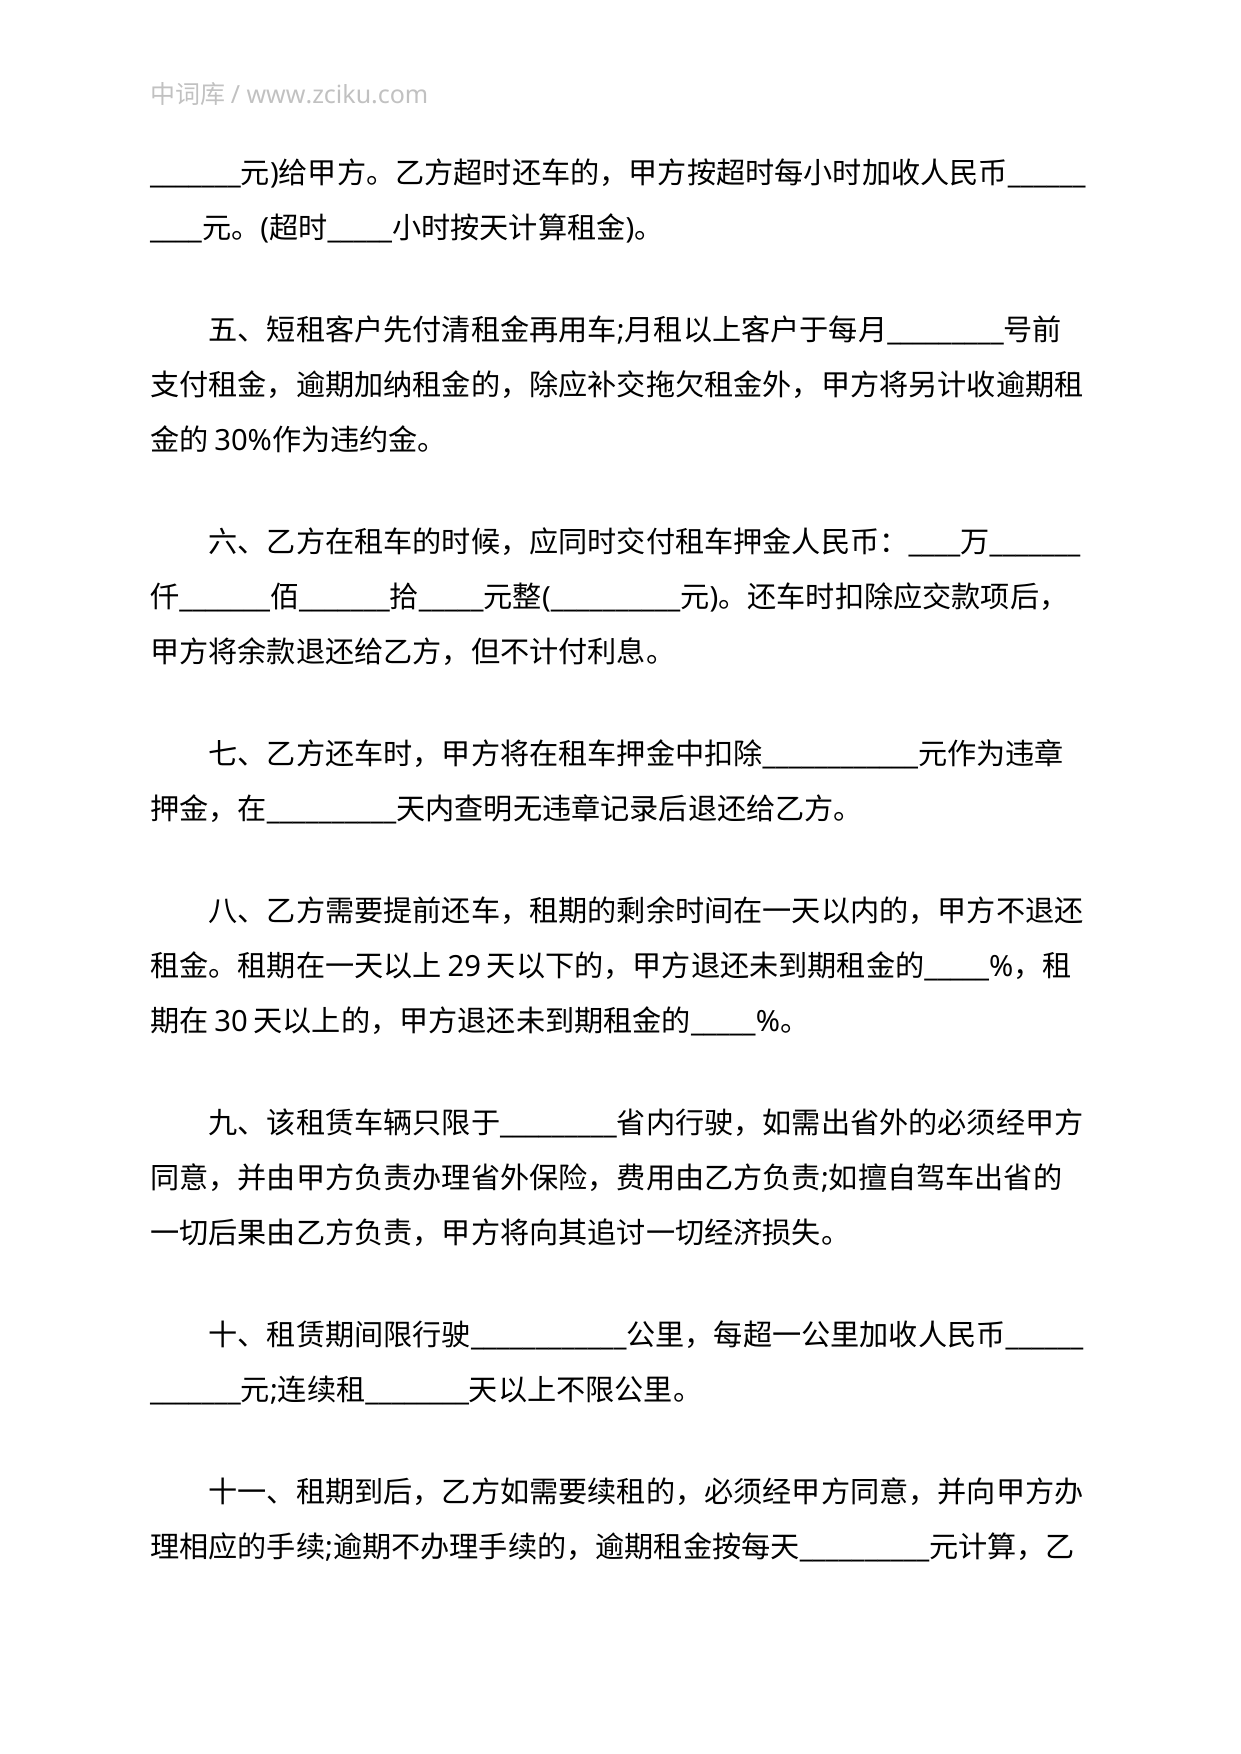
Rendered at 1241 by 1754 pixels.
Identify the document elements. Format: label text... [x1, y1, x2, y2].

text 九、该租赁车辆只限于_________省内行驶，如需出省外的必须经甲方同意，并由甲方负责办理省外保险，费用由乙方负责;如擅自驾车出省的一切后果由乙方负责，甲方将向其追讨一切经济损失。 [150, 1099, 1090, 1252]
text 六、乙方在租车的时候，应同时交付租车押金人民币：____万_______仟_______佰_______拾_____元整(__________元)。还车时扣除应交款项后，甲方将余款退还给乙方，但不计付利息。 [150, 519, 1090, 671]
text 十、租赁期间限行驶____________公里，每超一公里加收人民币_____________元;连续租________天以上不限公里。 [150, 1311, 1090, 1409]
text 八、乙方需要提前还车，租期的剩余时间在一天以内的，甲方不退还租金。租期在一天以上29天以下的，甲方退还未到期租金的_____%，租期在30天以上的，甲方退还未到期租金的_____%。 [150, 888, 1090, 1040]
text 五、短租客户先付清租金再用车;月租以上客户于每月_________号前支付租金，逾期加纳租金的，除应补交拖欠租金外，甲方将另计收逾期租金的30%作为违约金。 [150, 307, 1090, 459]
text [150, 1468, 1090, 1566]
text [150, 150, 1090, 247]
text 七、乙方还车时，甲方将在租车押金中扣除____________元作为违章押金，在__________天内查明无违章记录后退还给乙方。 [150, 731, 1090, 828]
